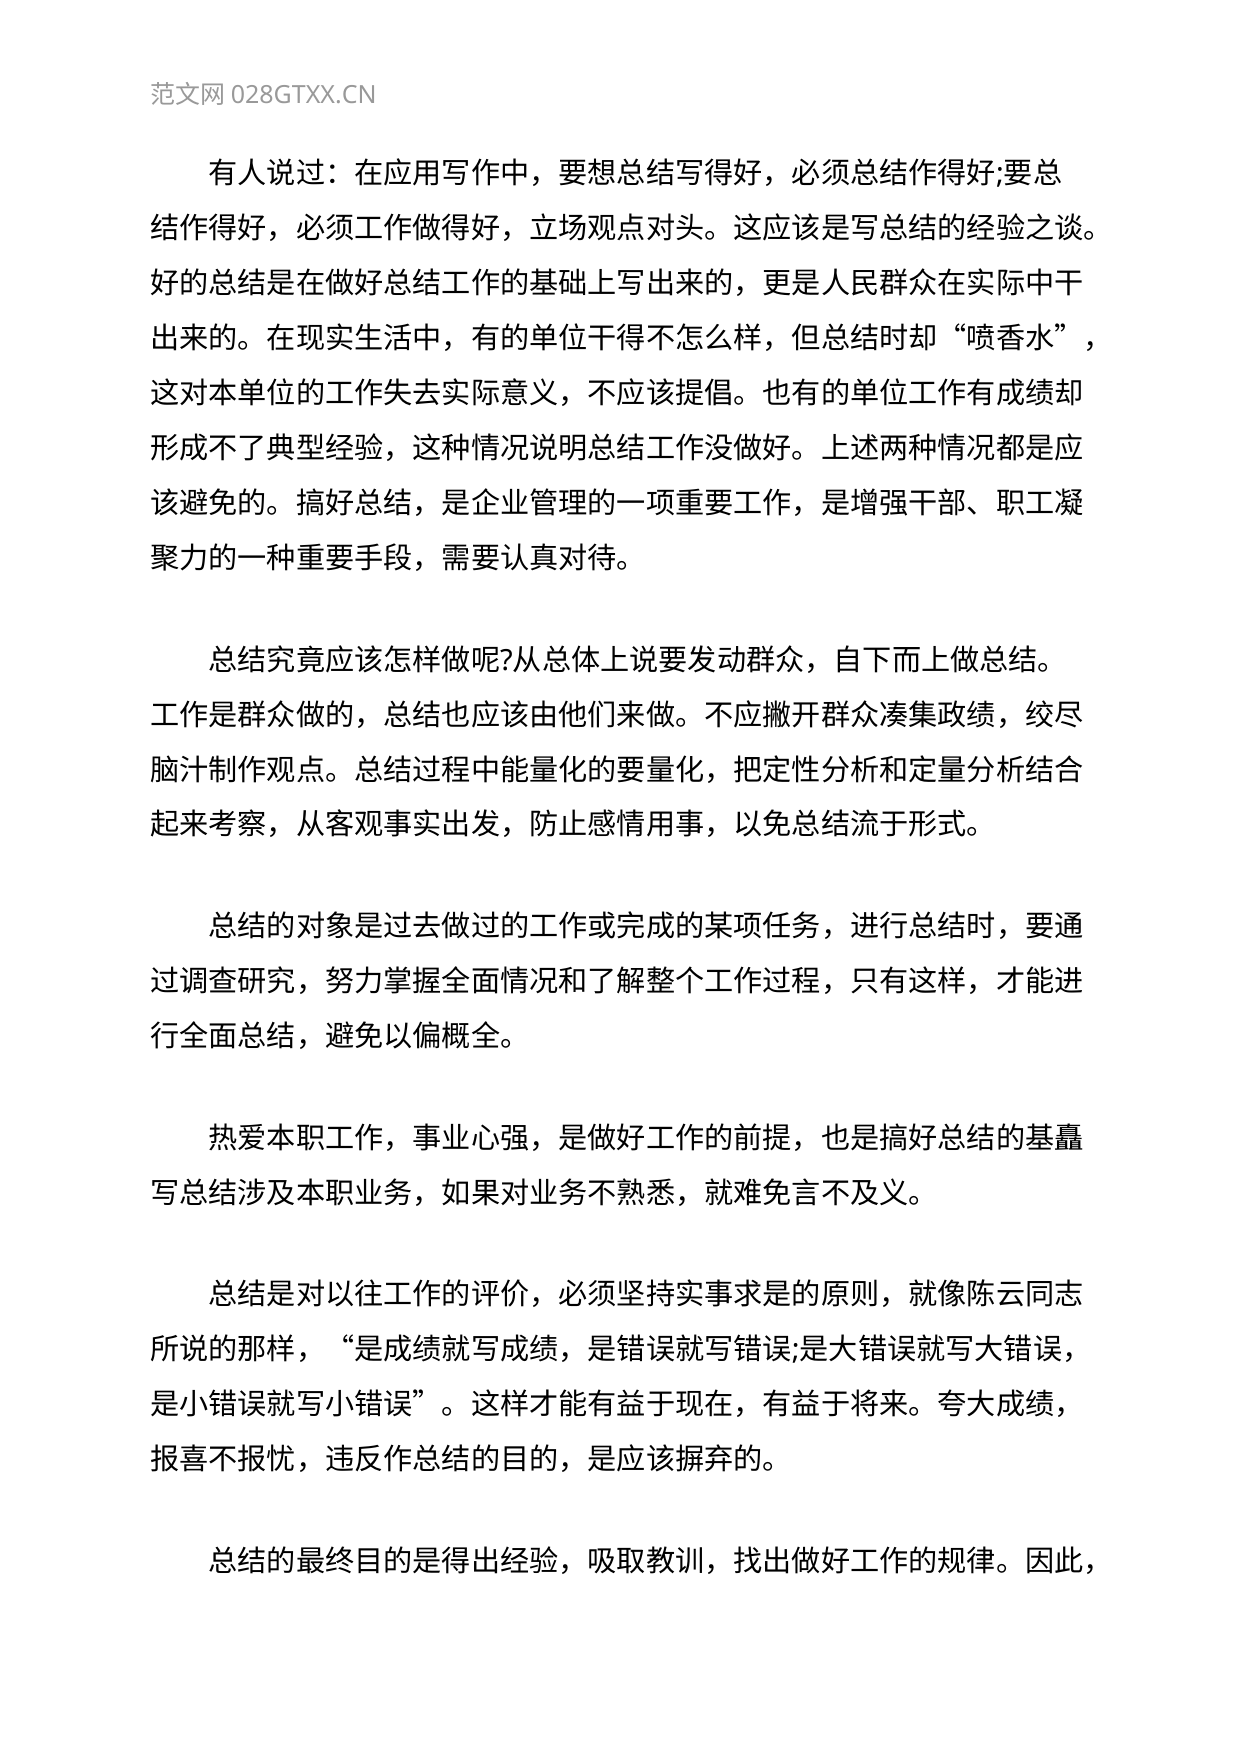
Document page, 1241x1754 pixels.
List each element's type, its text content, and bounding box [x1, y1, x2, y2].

text 总结是对以往工作的评价，必须坚持实事求是的原则，就像陈云同志所说的那样，“是成绩就写成绩，是错误就写错误;是大错误就写大错误，是小错误就写小错误”。这样才能有益于现在，有益于将来。夸大成绩，报喜不报忧，违反作总结的目的，是应该摒弃的。 [150, 1271, 1090, 1478]
text 总结究竟应该怎样做呢?从总体上说要发动群众，自下而上做总结。工作是群众做的，总结也应该由他们来做。不应撇开群众凑集政绩，绞尽脑汁制作观点。总结过程中能量化的要量化，把定性分析和定量分析结合起来考察，从客观事实出发，防止感情用事，以免总结流于形式。 [150, 636, 1090, 843]
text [150, 1537, 1090, 1580]
text 热爱本职工作，事业心强，是做好工作的前提，也是搞好总结的基矗写总结涉及本职业务，如果对业务不熟悉，就难免言不及义。 [150, 1114, 1090, 1211]
text 总结的对象是过去做过的工作或完成的某项任务，进行总结时，要通过调查研究，努力掌握全面情况和了解整个工作过程，只有这样，才能进行全面总结，避免以偏概全。 [150, 903, 1090, 1055]
text 有人说过：在应用写作中，要想总结写得好，必须总结作得好;要总结作得好，必须工作做得好，立场观点对头。这应该是写总结的经验之谈。好的总结是在做好总结工作的基础上写出来的，更是人民群众在实际中干出来的。在现实生活中，有的单位干得不怎么样，但总结时却“喷香水”，这对本单位的工作失去实际意义，不应该提倡。也有的单位工作有成绩却形成不了典型经验，这种情况说明总结工作没做好。上述两种情况都是应该避免的。搞好总结，是企业管理的一项重要工作，是增强干部、职工凝聚力的一种重要手段，需要认真对待。 [150, 150, 1090, 577]
